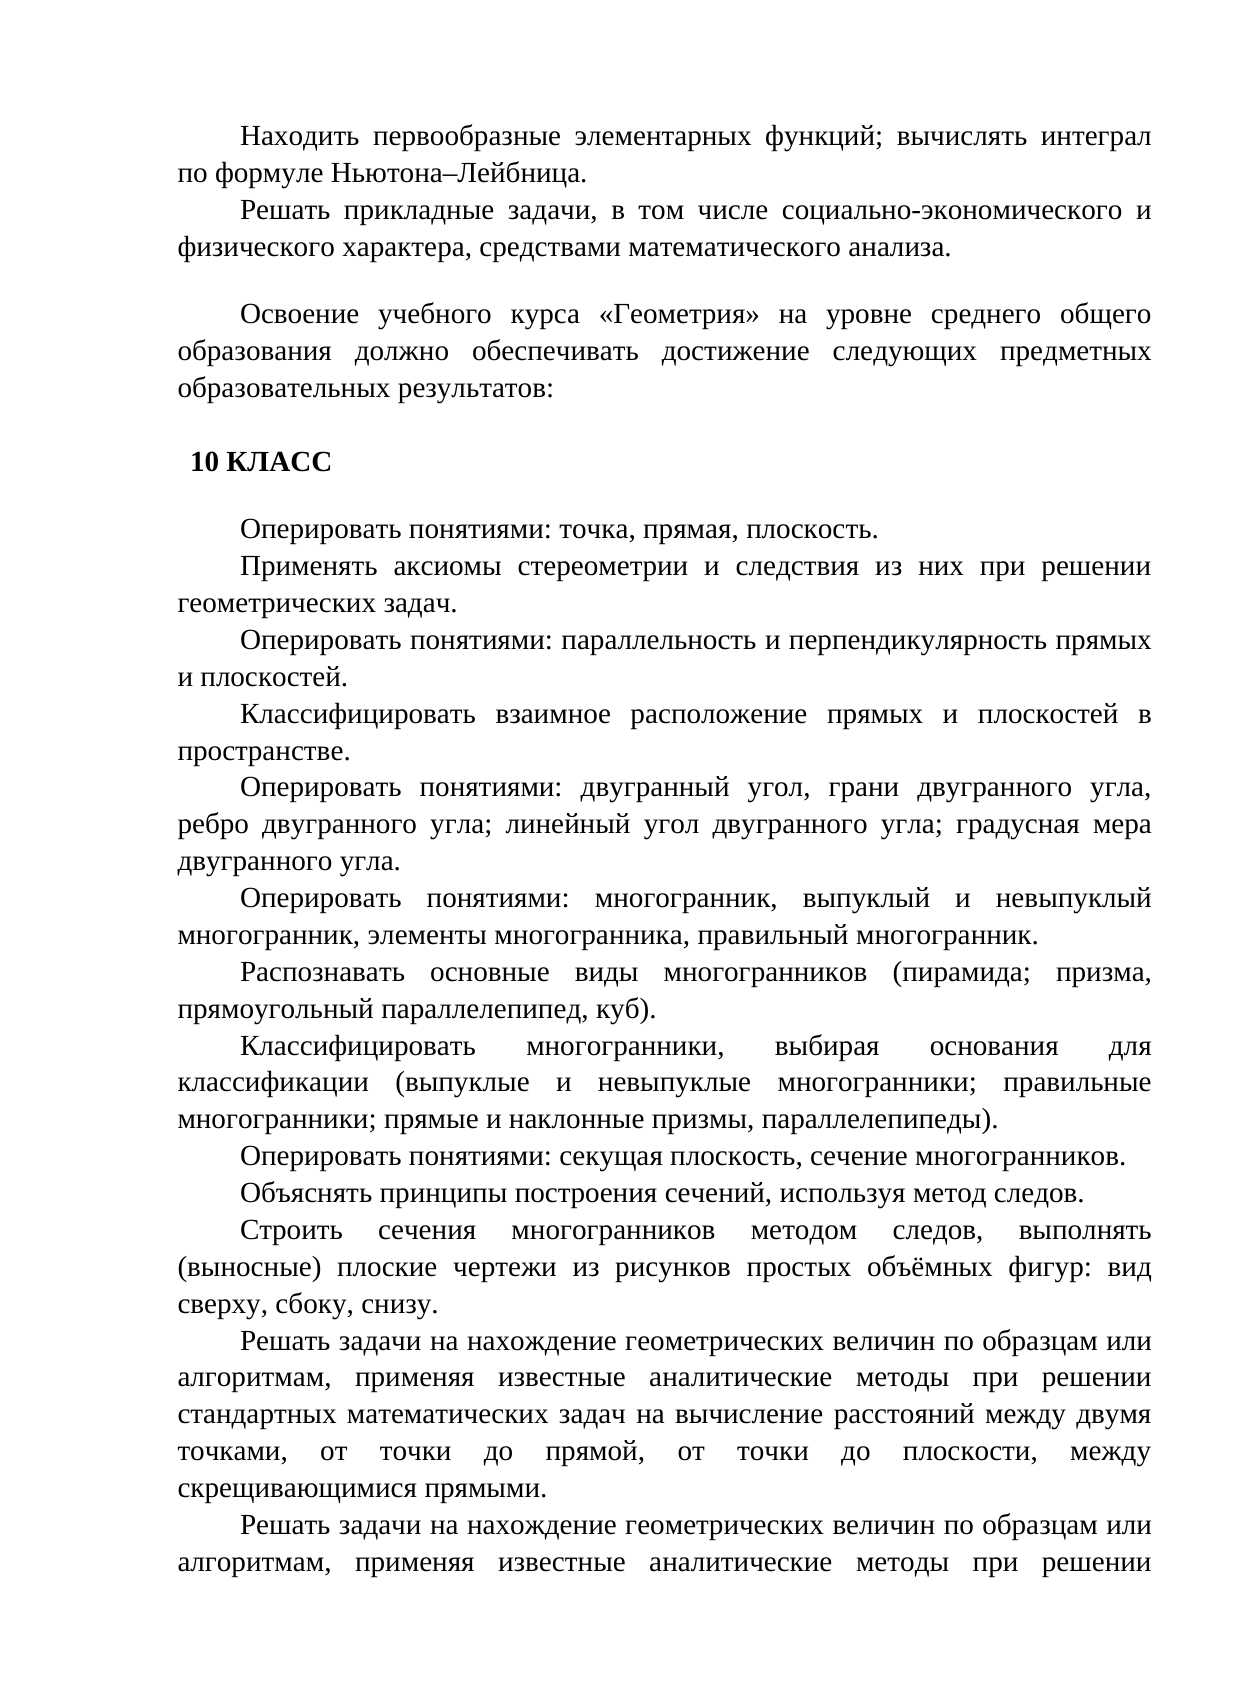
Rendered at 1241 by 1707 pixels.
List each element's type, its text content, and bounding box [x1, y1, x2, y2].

text Решать прикладные задачи, в том числе социально-экономического и физического характера, средствами математического анализа. [177, 192, 1152, 262]
text Применять аксиомы стереометрии и следствия из них при решении геометрических задач. [177, 548, 1152, 619]
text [177, 1507, 1152, 1577]
text Оперировать понятиями: двугранный угол, грани двугранного угла, ребро двугранного угла; линейный угол двугранного угла; градусная мера двугранного угла. [177, 769, 1152, 877]
text Оперировать понятиями: многогранник, выпуклый и невыпуклый многогранник, элементы многогранника, правильный многогранник. [177, 880, 1152, 951]
text Оперировать понятиями: параллельность и перпендикулярность прямых и плоскостей. [177, 622, 1152, 692]
text Освоение учебного курса «Геометрия» на уровне среднего общего образования должно обеспечивать достижение следующих предметных образовательных результатов: [177, 296, 1152, 404]
text Классифицировать взаимное расположение прямых и плоскостей в пространстве. [177, 696, 1152, 766]
text 10 КЛАСС [190, 444, 1152, 477]
text Оперировать понятиями: точка, прямая, плоскость. [177, 511, 1152, 545]
text Находить первообразные элементарных функций; вычислять интеграл по формуле Ньютона–Лейбница. [177, 118, 1152, 188]
text Оперировать понятиями: секущая плоскость, сечение многогранников. [177, 1138, 1152, 1172]
text Классифицировать многогранники, выбирая основания для классификации (выпуклые и невыпуклые многогранники; правильные многогранники; прямые и наклонные призмы, параллелепипеды). [177, 1028, 1152, 1135]
text Строить сечения многогранников методом следов, выполнять (выносные) плоские чертежи из рисунков простых объёмных фигур: вид сверху, сбоку, снизу. [177, 1212, 1152, 1319]
text Решать задачи на нахождение геометрических величин по образцам или алгоритмам, применяя известные аналитические методы при решении стандартных математических задач на вычисление расстояний между двумя точками, от точки до прямой, от точки до плоскости, между скрещивающимися прямыми. [177, 1323, 1152, 1504]
text Объяснять принципы построения сечений, используя метод следов. [177, 1175, 1152, 1209]
text Распознавать основные виды многогранников (пирамида; призма, прямоугольный параллелепипед, куб). [177, 954, 1152, 1024]
